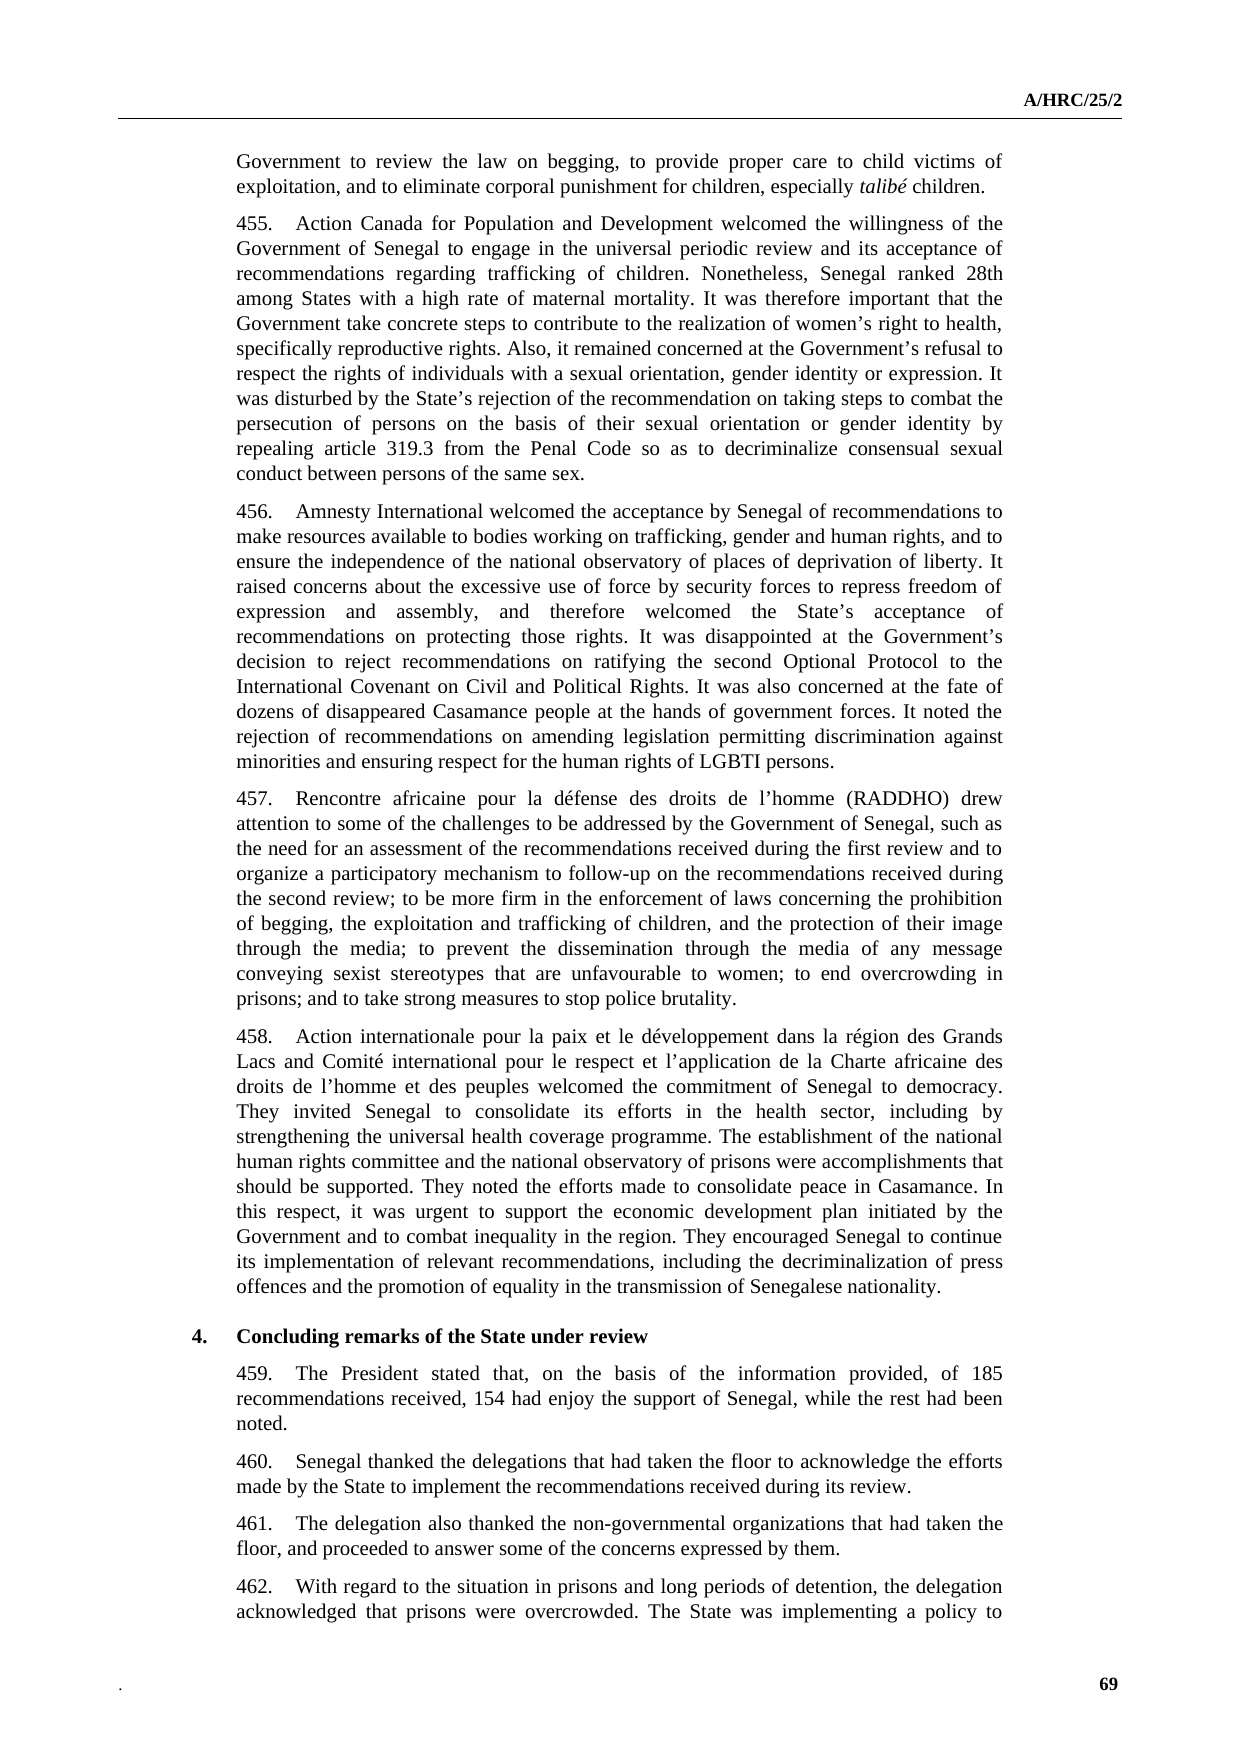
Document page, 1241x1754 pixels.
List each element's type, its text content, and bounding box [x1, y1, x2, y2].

text 460. Senegal thanked the delegations that had taken the floor to acknowledge the efforts made ​​by the State to implement the recommendations received during its review. [236, 1448, 1004, 1498]
text 4. Concluding remarks of the State under review [192, 1323, 1004, 1348]
text 455. Action Canada for Population and Development welcomed the willingness of the Government of Senegal to engage in the universal periodic review and its acceptance of recommendations regarding trafficking of children. Nonetheless, Senegal ranked 28th among States with a high rate of maternal mortality. It was therefore important that the Government take concrete steps to contribute to the realization of women’s right to health, specifically reproductive rights. Also, it remained concerned at the Government’s refusal to respect the rights of individuals with a sexual orientation, gender identity or expression. It was disturbed by the State’s rejection of the recommendation on taking steps to combat the persecution of persons on the basis of their sexual orientation or gender identity by repealing article 319.3 from the Penal Code so as to decriminalize consensual sexual conduct between persons of the same sex. [236, 210, 1004, 485]
text 456. Amnesty International welcomed the acceptance by Senegal of recommendations to make resources available to bodies working on trafficking, gender and human rights, and to ensure the independence of the national observatory of places of deprivation of liberty. It raised concerns about the excessive use of force by security forces to repress freedom of expression and assembly, and therefore welcomed the State’s acceptance of recommendations on protecting those rights. It was disappointed at the Government’s decision to reject recommendations on ratifying the second Optional Protocol to the International Covenant on Civil and Political Rights. It was also concerned at the fate of dozens of disappeared Casamance people at the hands of government forces. It noted the rejection of recommendations on amending legislation permitting discrimination against minorities and ensuring respect for the human rights of LGBTI persons. [236, 498, 1004, 773]
text 457. Rencontre africaine pour la défense des droits de l’homme (RADDHO) drew attention to some of the challenges to be addressed by the Government of Senegal, such as the need for an assessment of the recommendations received during the first review and to organize a participatory mechanism to follow-up on the recommendations received during the second review; to be more firm in the enforcement of laws concerning the prohibition of begging, the exploitation and trafficking of children, and the protection of their image through the media; to prevent the dissemination through the media of any message conveying sexist stereotypes that are unfavourable to women; to end overcrowding in prisons; and to take strong measures to stop police brutality. [236, 785, 1004, 1010]
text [236, 1573, 1004, 1623]
text 459. The President stated that, on the basis of the information provided, of 185 recommendations received, 154 had enjoy the support of Senegal, while the rest had been noted. [236, 1360, 1004, 1435]
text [236, 148, 1004, 198]
text 461. The delegation also thanked the non-governmental organizations that had taken the floor, and proceeded to answer some of the concerns expressed by them. [236, 1510, 1004, 1560]
text 458. Action internationale pour la paix et le développement dans la région des Grands Lacs and Comité international pour le respect et l’application de la Charte africaine des droits de l’homme et des peuples welcomed the commitment of Senegal to democracy. They invited Senegal to consolidate its efforts in the health sector, including by strengthening the universal health coverage programme. The establishment of the national human rights committee and the national observatory of prisons were accomplishments that should be supported. They noted the efforts made to consolidate peace in Casamance. In this respect, it was urgent to support the economic development plan initiated by the Government and to combat inequality in the region. They encouraged Senegal to continue its implementation of relevant recommendations, including the decriminalization of press offences and the promotion of equality in the transmission of Senegalese nationality. [236, 1023, 1004, 1298]
